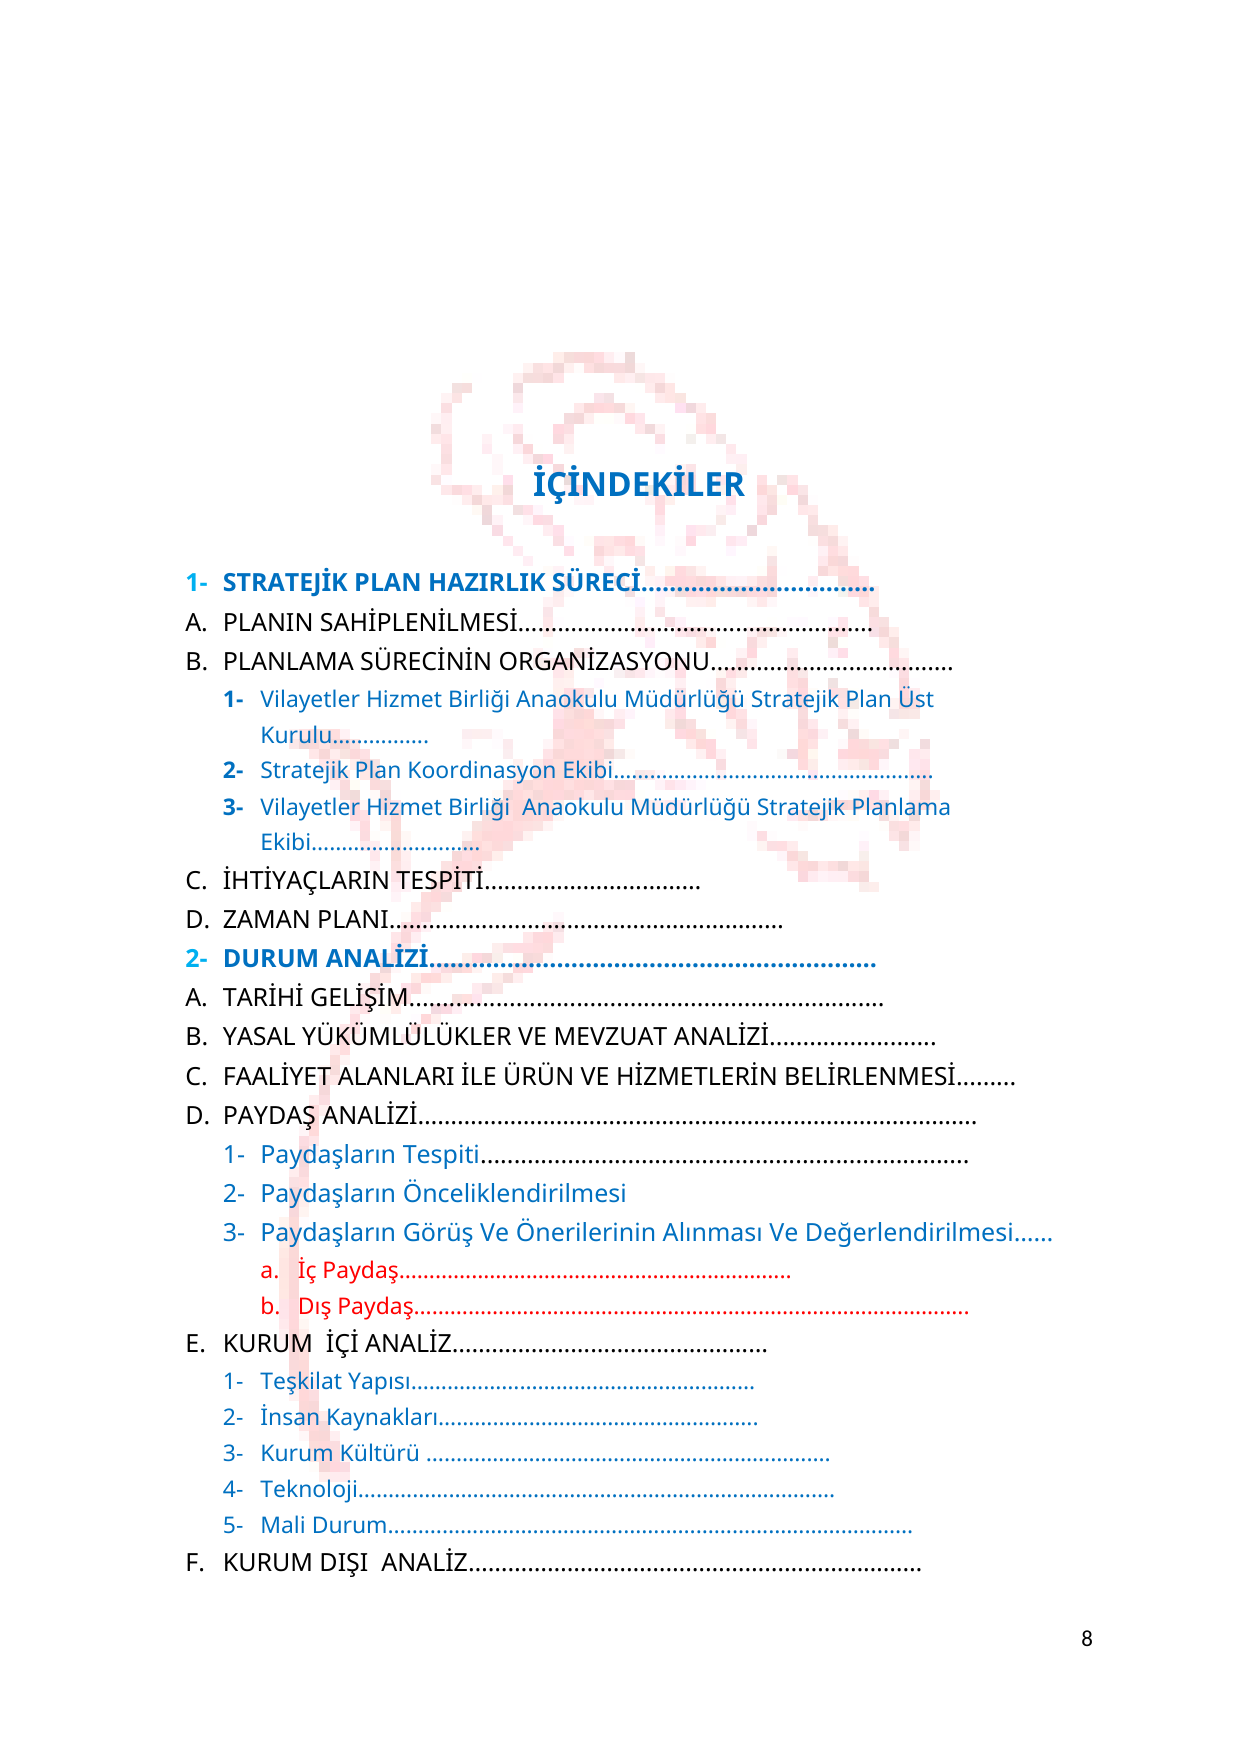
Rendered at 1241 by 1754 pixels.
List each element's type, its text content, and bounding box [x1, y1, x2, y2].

list Stratejik Plan Koordinasyon Ekibi…………………………………………….. [223, 754, 1093, 786]
list Paydaşların Önceliklendirilmesi [223, 1176, 1093, 1210]
list TARİHİ GELİŞİM....................................................................... [185, 980, 1093, 1014]
list PLANIN SAHİPLENİLMESİ……………………………………………… [185, 604, 1093, 638]
list Vilayetler Hizmet Birliği Anaokulu Müdürlüğü Stratejik Plan Üst Kurulu……………. [223, 683, 1093, 750]
list DURUM ANALİZİ……………………………………………………… [185, 941, 1093, 975]
list PAYDAŞ ANALİZİ…………………………………………………………………………. [185, 1097, 1093, 1131]
list Vilayetler Hizmet Birliği Anaokulu Müdürlüğü Stratejik Planlama Ekibi……………….……… [223, 790, 1093, 858]
list Teknoloji……………………………………………………………………. [223, 1473, 1093, 1504]
list Paydaşların Görüş Ve Önerilerinin Alınması Ve Değerlendirilmesi…… [223, 1215, 1093, 1249]
list KURUM DIŞI ANALİZ…………………………………………………………… [185, 1545, 1093, 1579]
list YASAL YÜKÜMLÜLÜKLER VE MEVZUAT ANALİZİ......................... [185, 1019, 1093, 1053]
list KURUM İÇİ ANALİZ………………………………………… [185, 1326, 1093, 1360]
list PLANLAMA SÜRECİNİN ORGANİZASYONU………………………………. [185, 643, 1093, 677]
list Teşkilat Yapısı………………………………………………… [223, 1365, 1093, 1396]
list Paydaşların Tespiti......................................................................... [223, 1136, 1093, 1171]
list Mali Durum…………………………………………………………………………… [223, 1509, 1093, 1540]
list FAALİYET ALANLARI İLE ÜRÜN VE HİZMETLERİN BELİRLENMESİ......... [185, 1058, 1093, 1092]
list İnsan Kaynakları…………………………………………….. [223, 1401, 1093, 1432]
list İHTİYAÇLARIN TESPİTİ…………………………… [185, 862, 1093, 896]
list STRATEJİK PLAN HAZIRLIK SÜRECİ…………………………… [185, 565, 1093, 599]
list Kurum Kültürü …………………………………………………………. [223, 1437, 1093, 1468]
list İç Paydaş……………………………………………………….. [260, 1254, 1093, 1285]
list Dış Paydaş……………………………………………………………………………….. [260, 1290, 1093, 1321]
list İÇİNDEKİLER [185, 461, 1093, 506]
list ZAMAN PLANI…………………………………………………… [185, 901, 1093, 936]
